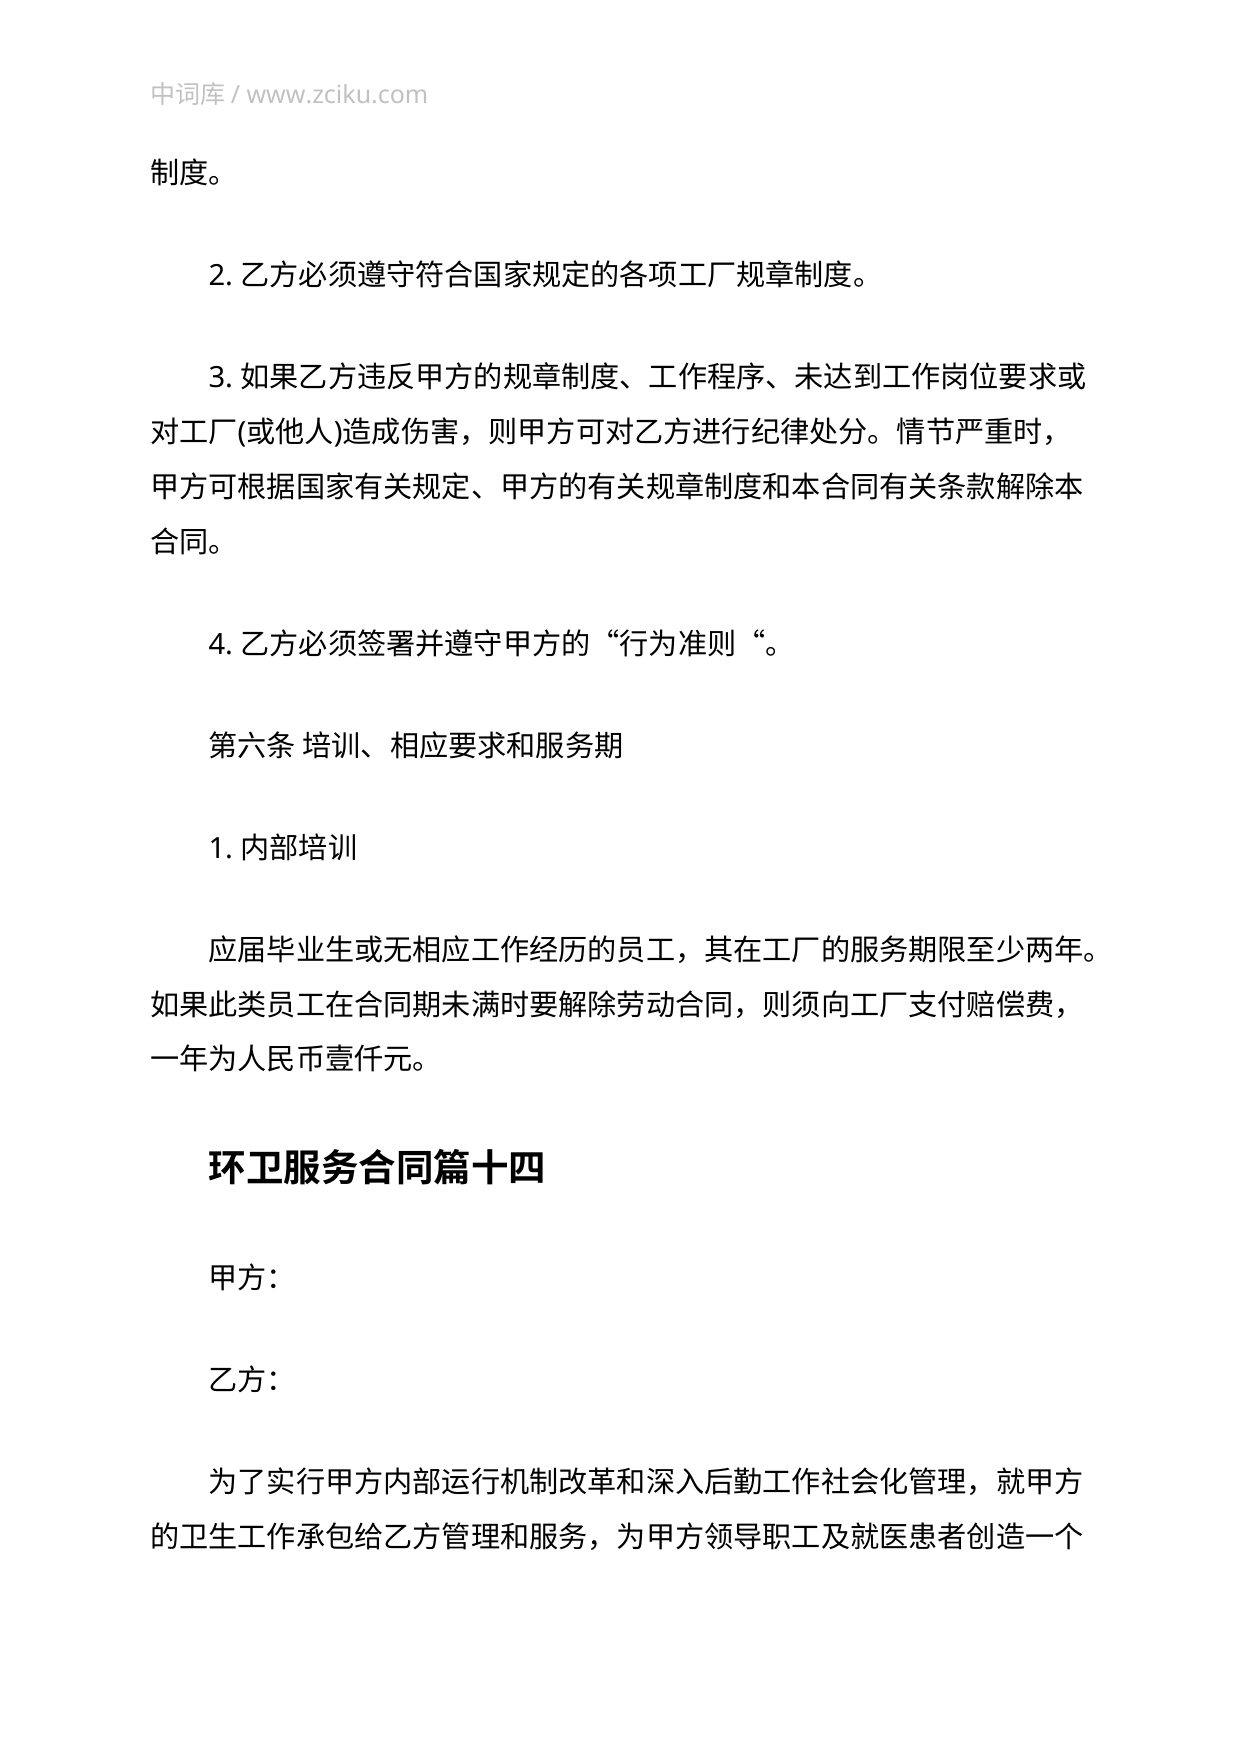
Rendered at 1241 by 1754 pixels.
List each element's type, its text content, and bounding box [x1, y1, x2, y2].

text 应届毕业生或无相应工作经历的员工，其在工厂的服务期限至少两年。如果此类员工在合同期未满时要解除劳动合同，则须向工厂支付赔偿费，一年为人民币壹仟元。 [150, 926, 1090, 1078]
text 第六条 培训、相应要求和服务期 [150, 722, 1090, 765]
text 乙方： [150, 1357, 1090, 1399]
text 环卫服务合同篇十四 [150, 1138, 1090, 1192]
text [150, 1459, 1090, 1556]
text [150, 150, 1090, 192]
text 甲方： [150, 1255, 1090, 1297]
text 4. 乙方必须签署并遵守甲方的“行为准则“。 [150, 620, 1090, 663]
text 2. 乙方必须遵守符合国家规定的各项工厂规章制度。 [150, 252, 1090, 294]
text 1. 内部培训 [150, 824, 1090, 867]
text 3. 如果乙方违反甲方的规章制度、工作程序、未达到工作岗位要求或对工厂(或他人)造成伤害，则甲方可对乙方进行纪律处分。情节严重时，甲方可根据国家有关规定、甲方的有关规章制度和本合同有关条款解除本合同。 [150, 354, 1090, 561]
